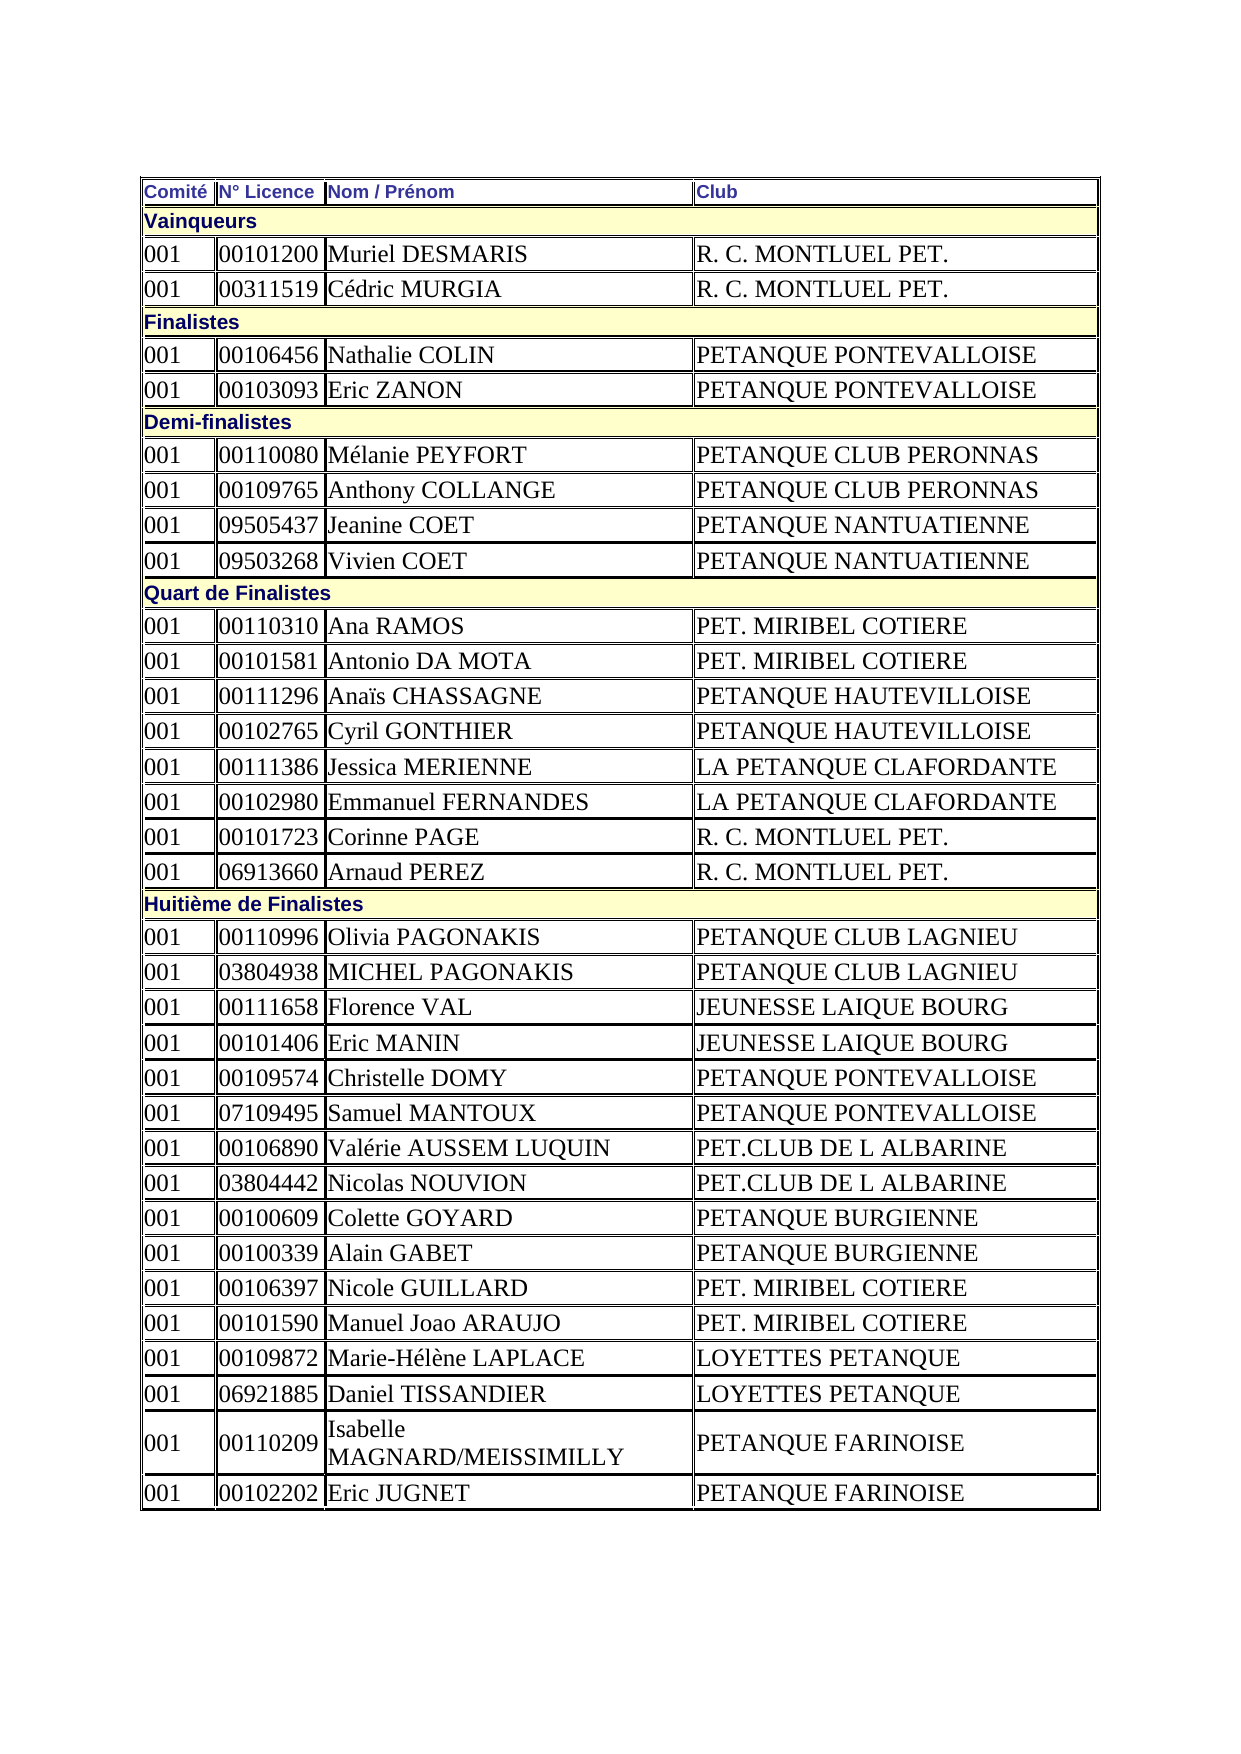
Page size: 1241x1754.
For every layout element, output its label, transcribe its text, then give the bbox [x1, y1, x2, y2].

table_cell 001 [141, 1023, 214, 1058]
table_cell PETANQUE HAUTEVILLOISE [694, 712, 1099, 747]
table_cell 06921885 [218, 1377, 324, 1409]
table_cell Colette GOYARD [327, 1202, 692, 1233]
table_cell 001 [143, 641, 214, 677]
table_cell 09503268 [218, 544, 324, 576]
table_cell 07109495 [218, 1097, 324, 1128]
table_cell 00110080 [218, 439, 324, 471]
table_cell Emmanuel FERNANDES [327, 785, 692, 817]
table_cell Alain GABET [327, 1237, 692, 1268]
table_cell 00106890 [218, 1132, 324, 1163]
table_cell PETANQUE NANTUATIENNE [694, 506, 1099, 541]
table_cell Christelle DOMY [327, 1061, 692, 1093]
table_cell Samuel MANTOUX [327, 1097, 692, 1128]
table_cell Ana RAMOS [327, 610, 692, 641]
table_cell PETANQUE PONTEVALLOISE [695, 335, 1098, 370]
table_cell PETANQUE PONTEVALLOISE [695, 1058, 1099, 1093]
table_cell Vivien COET [327, 544, 692, 576]
table_cell 06913660 [218, 855, 324, 887]
table_cell 001 [143, 1198, 214, 1233]
table_cell 00109574 [218, 1061, 324, 1093]
table_cell 00111658 [218, 991, 324, 1023]
table_cell 001 [141, 471, 216, 506]
table_cell 001 [143, 1269, 214, 1304]
table_cell 00106397 [218, 1272, 324, 1304]
table_cell PET.CLUB DE L ALBARINE [695, 1163, 1098, 1198]
table_cell 00102980 [218, 785, 324, 817]
table_cell 00101723 [218, 820, 324, 852]
table_cell 001 [141, 1473, 216, 1508]
table_cell Daniel TISSANDIER [327, 1377, 692, 1409]
table_cell 00111296 [218, 680, 324, 712]
table_cell 001 [141, 1304, 216, 1339]
table_cell 00102202 [216, 1476, 325, 1508]
table_cell PETANQUE BURGIENNE [695, 1234, 1098, 1268]
table_cell 001 [141, 988, 216, 1023]
table_cell R. C. MONTLUEL PET. [694, 270, 1099, 305]
table_cell PETANQUE NANTUATIENNE [695, 541, 1097, 576]
table_header Comité [143, 178, 216, 204]
table_cell 001 [143, 335, 214, 370]
table_cell LOYETTES PETANQUE [695, 1374, 1097, 1409]
table_cell 001 [143, 1128, 214, 1163]
table_cell 001 [143, 235, 214, 270]
table_cell 00311519 [218, 273, 324, 305]
table_cell 001 [143, 817, 214, 852]
table_cell Olivia PAGONAKIS [327, 921, 692, 953]
table_cell Cyril GONTHIER [327, 715, 692, 747]
table_cell 001 [143, 1409, 214, 1473]
table_cell Manuel Joao ARAUJO [327, 1307, 692, 1339]
table_cell 001 [141, 953, 216, 988]
table_header Nom / Prénom [325, 180, 694, 204]
table_cell 001 [143, 541, 214, 576]
table_cell 00101406 [218, 1026, 324, 1058]
table_cell PETANQUE CLUB PERONNAS [694, 436, 1099, 471]
table_cell PET. MIRIBEL COTIERE [695, 1269, 1098, 1304]
table_cell 00101590 [218, 1307, 324, 1339]
table_cell PETANQUE CLUB LAGNIEU [694, 953, 1099, 988]
table_cell Muriel DESMARIS [327, 238, 692, 270]
table_cell Florence VAL [327, 991, 692, 1023]
table_cell 00111386 [218, 750, 324, 782]
table_cell PETANQUE BURGIENNE [695, 1198, 1098, 1233]
table_header N° Licence [216, 178, 325, 204]
table_cell 00101581 [218, 645, 324, 677]
table_cell 001 [141, 747, 216, 782]
table_cell Nathalie COLIN [327, 339, 692, 370]
table_cell 00110996 [218, 921, 324, 953]
table_cell PETANQUE FARINOISE [695, 1409, 1097, 1473]
table_cell Eric ZANON [327, 374, 692, 405]
table_cell Anthony COLLANGE [327, 474, 692, 506]
table_cell PETANQUE CLUB LAGNIEU [695, 918, 1098, 953]
table_cell 001 [141, 270, 216, 305]
table_cell LA PETANQUE CLAFORDANTE [694, 747, 1099, 782]
table_cell PET.CLUB DE L ALBARINE [695, 1128, 1098, 1163]
table_cell 001 [143, 606, 216, 641]
table_cell JEUNESSE LAIQUE BOURG [694, 988, 1099, 1023]
table_cell 001 [143, 1234, 214, 1268]
table_cell Antonio DA MOTA [327, 645, 692, 677]
table_cell Eric MANIN [327, 1026, 692, 1058]
table_cell R. C. MONTLUEL PET. [695, 817, 1097, 852]
table_cell PETANQUE PONTEVALLOISE [695, 1093, 1098, 1128]
table_cell Finalistes [141, 305, 1099, 335]
table_cell 00100339 [218, 1237, 324, 1268]
table_cell 00103093 [218, 374, 324, 405]
table_cell Cédric MURGIA [327, 273, 692, 305]
table_cell Mélanie PEYFORT [327, 439, 692, 471]
table_cell 03804938 [218, 956, 324, 988]
table_cell 001 [141, 782, 216, 817]
table_cell PET. MIRIBEL COTIERE [695, 641, 1098, 677]
table_cell 00109765 [218, 474, 324, 506]
table_cell 00100609 [218, 1202, 324, 1233]
table_cell 001 [143, 1093, 214, 1128]
table_cell Anaïs CHASSAGNE [327, 680, 692, 712]
table_cell 001 [141, 1339, 216, 1374]
table_cell R. C. MONTLUEL PET. [695, 852, 1097, 887]
table_cell 00110310 [218, 610, 324, 641]
table_cell Corinne PAGE [327, 820, 692, 852]
table_cell Marie-Hélène LAPLACE [327, 1342, 692, 1374]
table_cell 00110209 [218, 1412, 324, 1473]
table_cell R. C. MONTLUEL PET. [695, 235, 1098, 270]
table_cell 001 [143, 1163, 214, 1198]
table_cell 03804442 [218, 1167, 324, 1198]
table_header Club [694, 180, 1097, 204]
table_cell 001 [143, 852, 214, 887]
table_cell PETANQUE PONTEVALLOISE [695, 370, 1098, 405]
table_cell Quart de Finalistes [143, 576, 1097, 606]
table_cell 001 [141, 677, 216, 712]
table_cell 001 [141, 436, 216, 471]
table_cell Huitième de Finalistes [143, 887, 1098, 917]
table_cell JEUNESSE LAIQUE BOURG [695, 1023, 1099, 1058]
table_cell 001 [141, 506, 216, 541]
table_cell Demi-finalistes [143, 405, 1098, 436]
table_cell PETANQUE CLUB PERONNAS [694, 471, 1099, 506]
table_cell 00109872 [218, 1342, 324, 1374]
table_cell 09505437 [218, 509, 324, 541]
table_cell PET. MIRIBEL COTIERE [694, 1304, 1099, 1339]
table_cell 001 [143, 370, 214, 405]
table_cell PET. MIRIBEL COTIERE [694, 606, 1098, 641]
table_cell PETANQUE FARINOISE [694, 1473, 1099, 1508]
table_cell 00101200 [218, 238, 324, 270]
table_cell 001 [141, 1058, 214, 1093]
table_cell LOYETTES PETANQUE [694, 1339, 1099, 1374]
table_cell Jessica MERIENNE [327, 750, 692, 782]
table_cell 00106456 [218, 339, 324, 370]
table_cell 001 [141, 712, 216, 747]
table_cell Arnaud PEREZ [327, 855, 692, 887]
table_cell Nicolas NOUVION [327, 1167, 692, 1198]
table_cell 001 [143, 1374, 214, 1409]
table_cell Jeanine COET [327, 509, 692, 541]
table_cell LA PETANQUE CLAFORDANTE [694, 782, 1099, 817]
table_cell Valérie AUSSEM LUQUIN [327, 1132, 692, 1163]
table_cell MICHEL PAGONAKIS [327, 956, 692, 988]
table_cell Vainqueurs [143, 204, 1098, 234]
table_cell Nicole GUILLARD [327, 1272, 692, 1304]
table_cell PETANQUE HAUTEVILLOISE [694, 677, 1099, 712]
table_cell Isabelle MAGNARD/MEISSIMILLY [327, 1412, 692, 1473]
table_cell Eric JUGNET [325, 1476, 694, 1508]
table_cell 001 [143, 918, 214, 953]
table_cell 00102765 [218, 715, 324, 747]
